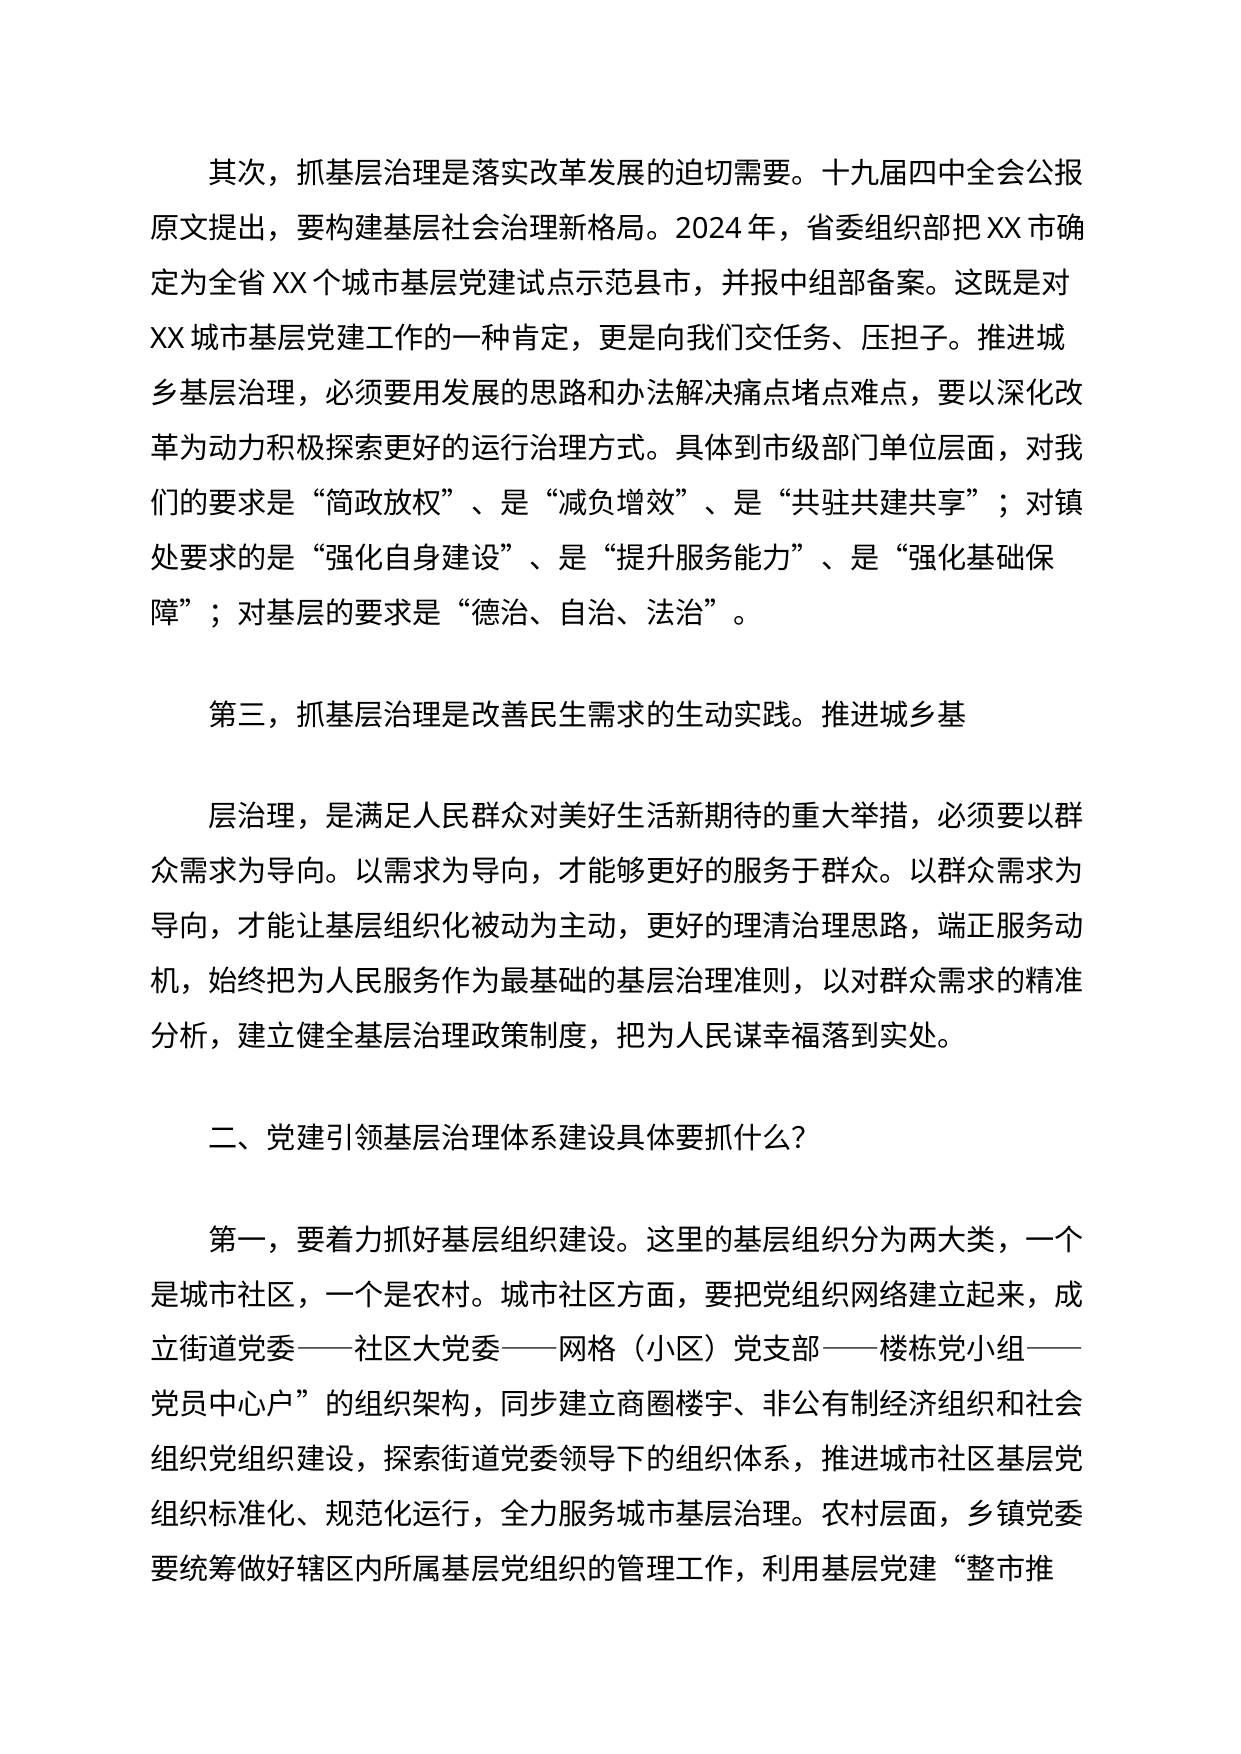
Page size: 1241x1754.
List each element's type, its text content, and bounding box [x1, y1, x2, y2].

text 二、党建引领基层治理体系建设具体要抓什么？ [150, 1114, 1090, 1157]
text 其次，抓基层治理是落实改革发展的迫切需要。十九届四中全会公报原文提出，要构建基层社会治理新格局。2024年，省委组织部把XX市确定为全省XX个城市基层党建试点示范县市，并报中组部备案。这既是对XX城市基层党建工作的一种肯定，更是向我们交任务、压担子。推进城乡基层治理，必须要用发展的思路和办法解决痛点堵点难点，要以深化改革为动力积极探索更好的运行治理方式。具体到市级部门单位层面，对我们的要求是“简政放权”、是“减负增效”、是“共驻共建共享”；对镇处要求的是“强化自身建设”、是“提升服务能力”、是“强化基础保障”；对基层的要求是“德治、自治、法治”。 [150, 150, 1090, 632]
text 第三，抓基层治理是改善民生需求的生动实践。推进城乡基 [150, 691, 1090, 733]
text 层治理，是满足人民群众对美好生活新期待的重大举措，必须要以群众需求为导向。以需求为导向，才能够更好的服务于群众。以群众需求为导向，才能让基层组织化被动为主动，更好的理清治理思路，端正服务动机，始终把为人民服务作为最基础的基层治理准则，以对群众需求的精准分析，建立健全基层治理政策制度，把为人民谋幸福落到实处。 [150, 793, 1090, 1055]
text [150, 1216, 1090, 1588]
